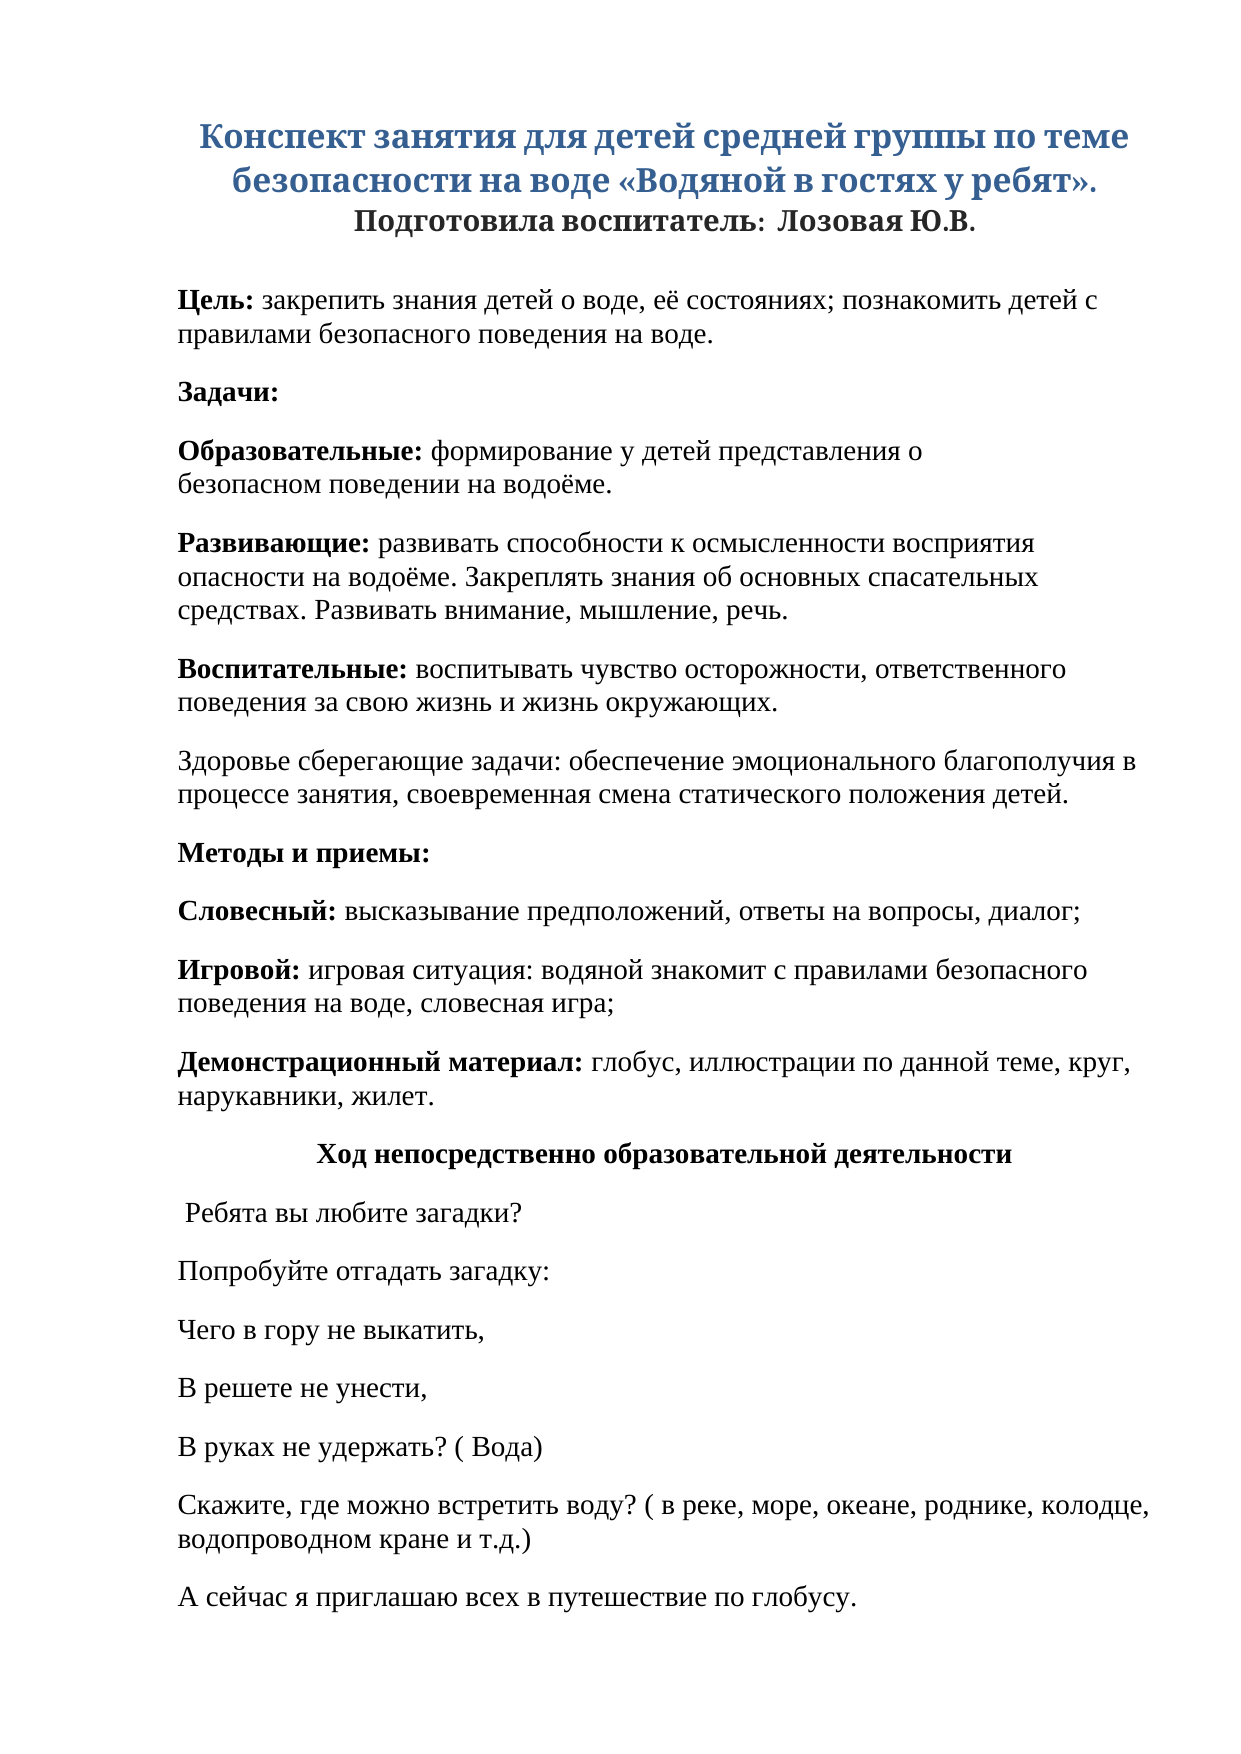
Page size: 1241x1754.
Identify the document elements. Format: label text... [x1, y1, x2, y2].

text Игровой: игровая ситуация: водяной знакомит с правилами безопасного поведения на воде, словесная игра; [177, 952, 1152, 1019]
text Здоровье сберегающие задачи: обеспечение эмоционального благополучия в процессе занятия, своевременная смена статического положения детей. [177, 743, 1152, 810]
text Скажите, где можно встретить воду? ( в реке, море, океане, роднике, колодце, водопроводном кране и т.д.) [177, 1487, 1152, 1554]
text Задачи: [177, 374, 1152, 408]
text А сейчас я приглашаю всех в путешествие по глобусу. [177, 1579, 1152, 1613]
text Ребята вы любите загадки? [177, 1195, 1152, 1228]
text Развивающие: развивать способности к осмысленности восприятия опасности на водоёме. Закреплять знания об основных спасательных средствах. Развивать внимание, мышление, речь. [177, 525, 1152, 626]
text Воспитательные: воспитывать чувство осторожности, ответственного поведения за свою жизнь и жизнь окружающих. [177, 651, 1152, 718]
text Словесный: высказывание предположений, ответы на вопросы, диалог; [177, 893, 1152, 927]
text Ход непосредственно образовательной деятельности [177, 1136, 1152, 1170]
text Цель: закрепить знания детей о воде, её состояниях; познакомить детей с правилами безопасного поведения на воде. [177, 282, 1152, 349]
subtitle Конспект занятия для детей средней группы по теме безопасности на воде «Водяной в гостях у ребят». Подготовила воспитатель: Лозовая Ю.В. [177, 118, 1152, 239]
text Образовательные: формирование у детей представления о безопасном поведении на водоёме. [177, 433, 1152, 500]
text В решете не унести, [177, 1370, 1152, 1404]
text Чего в гору не выкатить, [177, 1312, 1152, 1345]
text Попробуйте отгадать загадку: [177, 1253, 1152, 1287]
text В руках не удержать? ( Вода) [177, 1429, 1152, 1462]
text Методы и приемы: [177, 835, 1152, 868]
text Демонстрационный материал: глобус, иллюстрации по данной теме, круг, нарукавники, жилет. [177, 1044, 1152, 1111]
